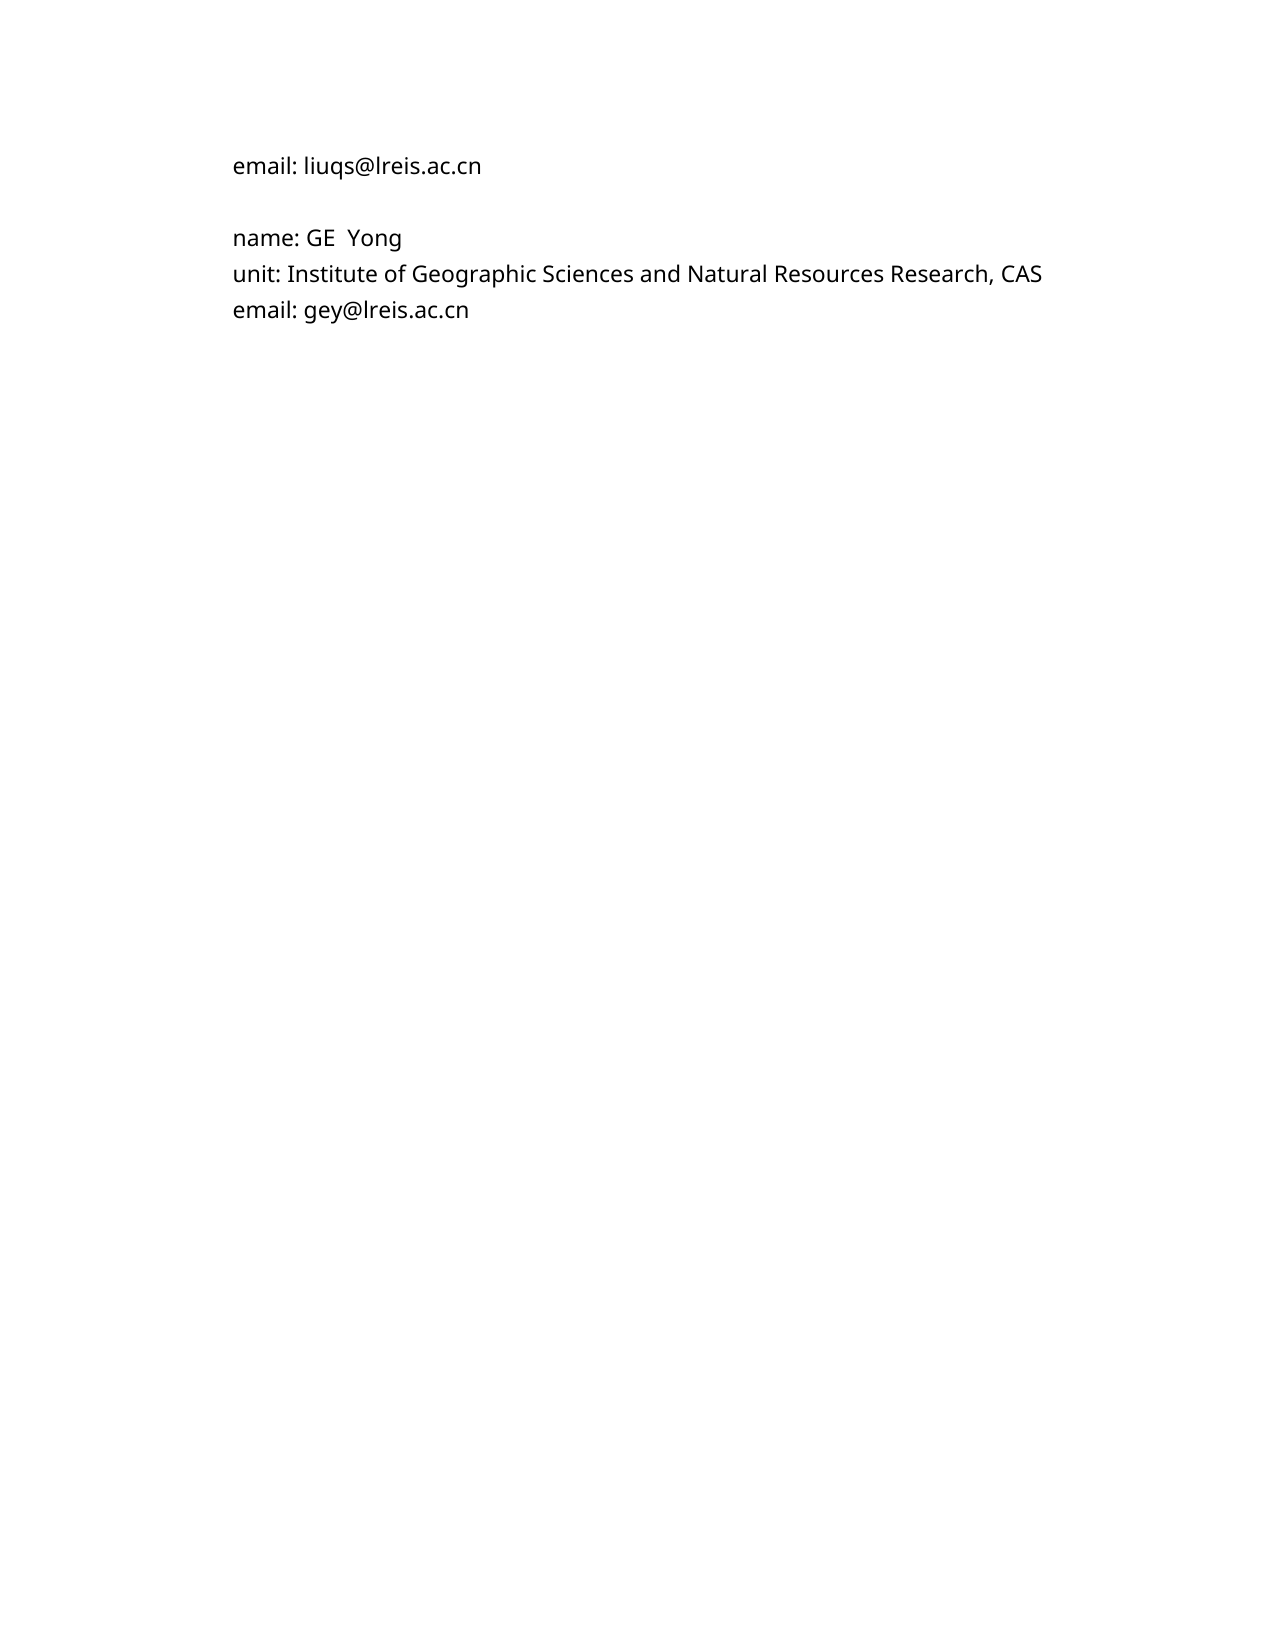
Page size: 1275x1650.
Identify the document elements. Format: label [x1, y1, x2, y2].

text [232, 150, 1087, 397]
